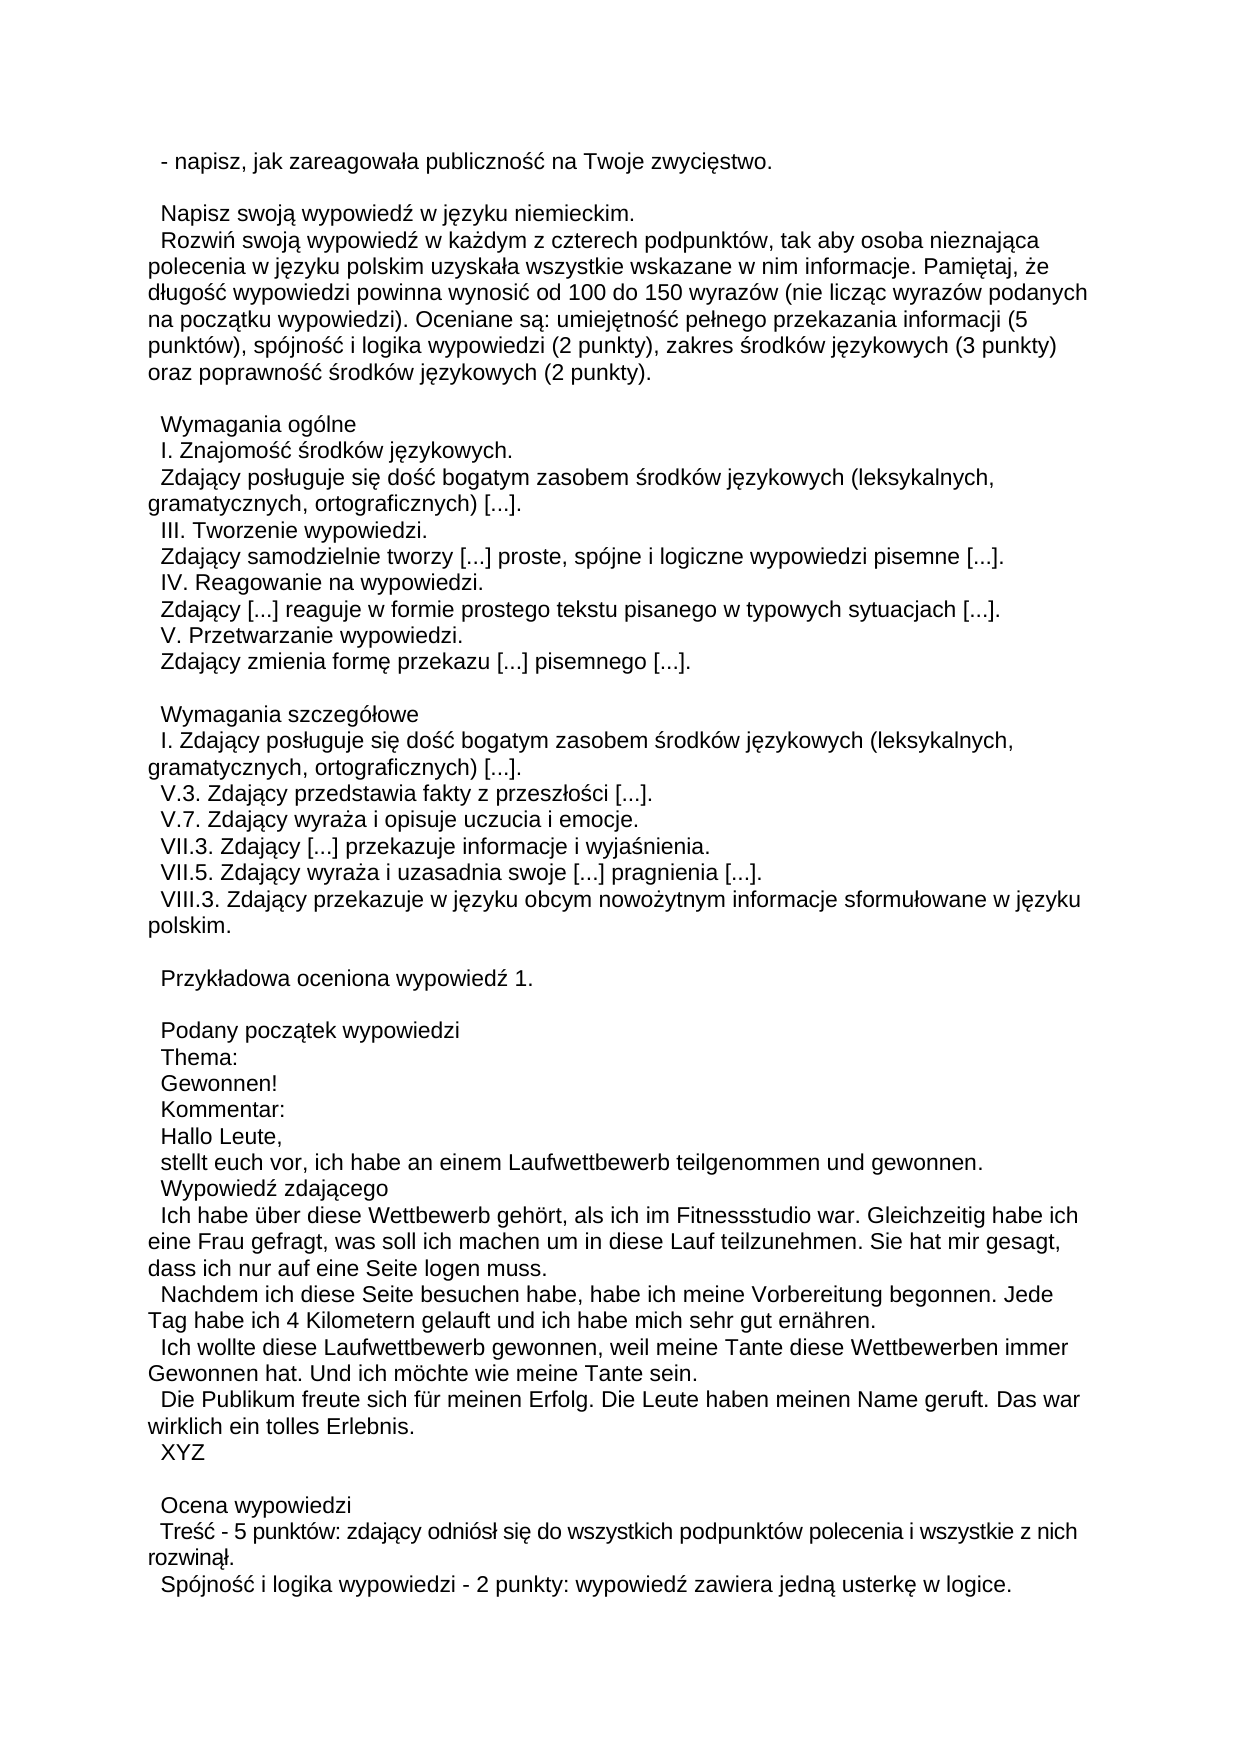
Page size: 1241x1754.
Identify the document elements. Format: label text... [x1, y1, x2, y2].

text I. Zdający posługuje się dość bogatym zasobem środków językowych (leksykalnych, gramatycznych, ortograficznych) [...]. [148, 727, 1093, 780]
text Ich habe über diese Wettbewerb gehört, als ich im Fitnessstudio war. Gleichzeitig habe ich eine Frau gefragt, was soll ich machen um in diese Lauf teilzunehmen. Sie hat mir gesagt, dass ich nur auf eine Seite logen muss. [148, 1202, 1093, 1281]
text V.3. Zdający przedstawia fakty z przeszłości [...]. [148, 780, 1093, 806]
text Spójność i logika wypowiedzi - 2 punkty: wypowiedź zawiera jedną usterkę w logice. [148, 1571, 1093, 1597]
text - napisz, jak zareagowała publiczność na Twoje zwycięstwo. [148, 148, 1093, 174]
text Kommentar: [148, 1096, 1093, 1123]
text V.7. Zdający wyraża i opisuje uczucia i emocje. [148, 806, 1093, 833]
text Podany początek wypowiedzi [148, 1017, 1093, 1044]
text VII.5. Zdający wyraża i uzasadnia swoje [...] pragnienia [...]. [148, 859, 1093, 886]
text Тhema: [148, 1044, 1093, 1070]
text Gewonnen! [148, 1070, 1093, 1096]
text Ocena wypowiedzi [148, 1492, 1093, 1518]
text VII.3. Zdający [...] przekazuje informacje i wyjaśnienia. [148, 833, 1093, 859]
text Zdający samodzielnie tworzy [...] proste, spójne i logiczne wypowiedzi pisemne [...]. [148, 543, 1093, 569]
text IV. Reagowanie na wypowiedzi. [148, 569, 1093, 596]
text Wymagania szczegółowe [148, 701, 1093, 727]
text Zdający zmienia formę przekazu [...] pisemnego [...]. [148, 648, 1093, 675]
text XYZ [148, 1439, 1093, 1465]
text I. Znajomość środków językowych. [148, 437, 1093, 464]
text VIII.3. Zdający przekazuje w języku obcym nowożytnym informacje sformułowane w języku polskim. [148, 886, 1093, 938]
text Die Publikum freute sich für meinen Erfolg. Die Leute haben meinen Name geruft. Das war wirklich ein tolles Erlebnis. [148, 1386, 1093, 1439]
text Zdający posługuje się dość bogatym zasobem środków językowych (leksykalnych, gramatycznych, ortograficznych) [...]. [148, 464, 1093, 517]
text stellt euch vor, ich habe an einem Laufwettbewerb teilgenommen und gewonnen. [148, 1149, 1093, 1175]
text Nachdem ich diese Seite besuchen habe, habe ich meine Vorbereitung begonnen. Jede Tag habe ich 4 Kilometern gelauft und ich habe mich sehr gut ernähren. [148, 1281, 1093, 1333]
text Wypowiedź zdającego [148, 1175, 1093, 1202]
text Treść - 5 punktów: zdający odniósł się do wszystkich podpunktów polecenia i wszystkie z nich rozwinął. [148, 1518, 1093, 1571]
text Ich wollte diese Laufwettbewerb gewonnen, weil meine Tante diese Wettbewerben immer Gewonnen hat. Und ich möchte wie meine Tante sein. [148, 1333, 1093, 1386]
text Napisz swoją wypowiedź w języku niemieckim. [148, 200, 1093, 227]
text Wymagania ogólne [148, 411, 1093, 437]
text III. Tworzenie wypowiedzi. [148, 517, 1093, 543]
text V. Przetwarzanie wypowiedzi. [148, 622, 1093, 648]
text Rozwiń swoją wypowiedź w każdym z czterech podpunktów, tak aby osoba nieznająca polecenia w języku polskim uzyskała wszystkie wskazane w nim informacje. Pamiętaj, że długość wypowiedzi powinna wynosić od 100 do 150 wyrazów (nie licząc wyrazów podanych na początku wypowiedzi). Oceniane są: umiejętność pełnego przekazania informacji (5 punktów), spójność i logika wypowiedzi (2 punkty), zakres środków językowych (3 punkty) oraz poprawność środków językowych (2 punkty). [148, 227, 1093, 385]
text Hallo Leute, [148, 1123, 1093, 1149]
text Przykładowa oceniona wypowiedź 1. [148, 964, 1093, 991]
text Zdający [...] reaguje w formie prostego tekstu pisanego w typowych sytuacjach [...]. [148, 596, 1093, 622]
